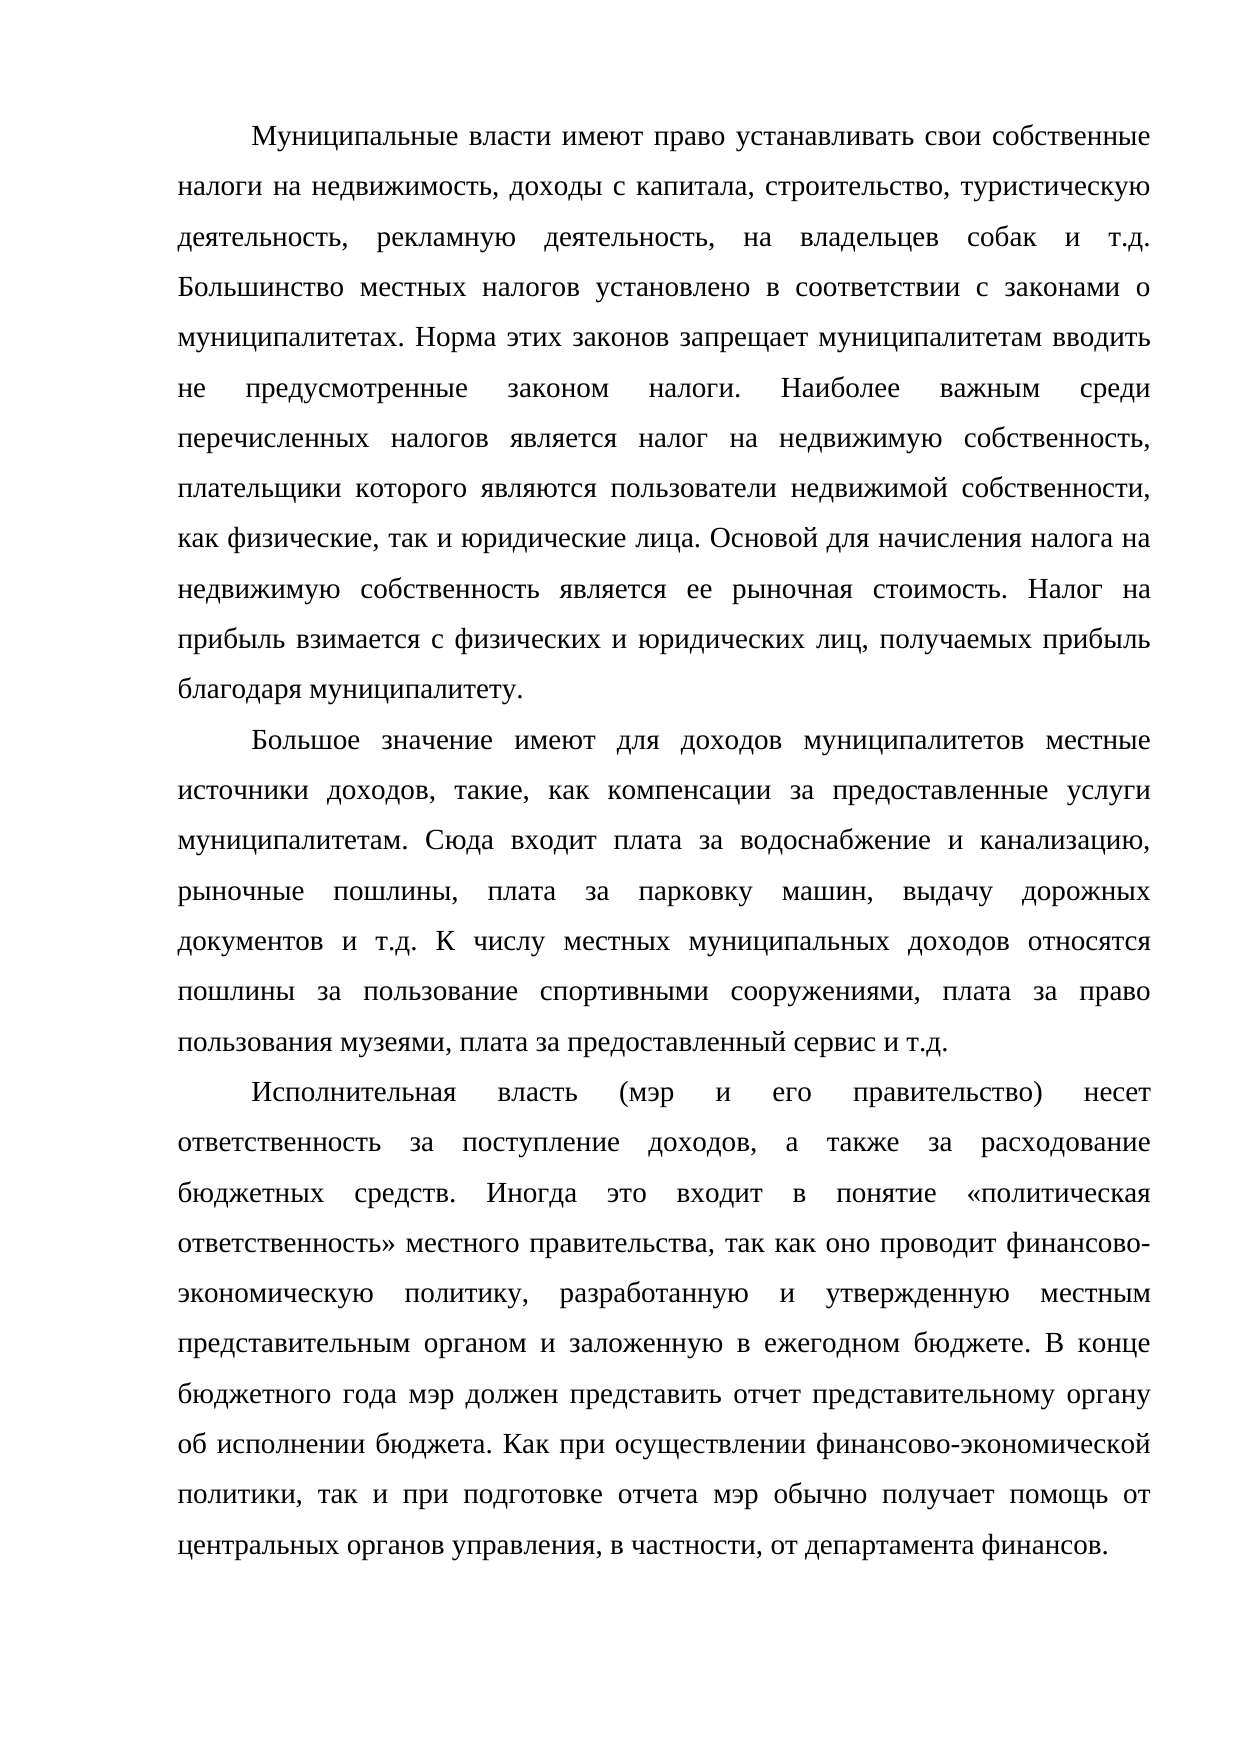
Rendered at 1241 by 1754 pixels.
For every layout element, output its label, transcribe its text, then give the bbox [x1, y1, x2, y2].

text Муниципальные власти имеют право устанавливать свои собственные налоги на недвижимость, доходы с капитала, строительство, туристическую деятельность, рекламную деятельность, на владельцев собак и т.д. Большинство местных налогов установлено в соответствии с законами о муниципалитетах. Норма этих законов запрещает муниципалитетам вводить не предусмотренные законом налоги. Наиболее важным среди перечисленных налогов является налог на недвижимую собственность, плательщики которого являются пользователи недвижимой собственности, как физические, так и юридические лица. Основой для начисления налога на недвижимую собственность является ее рыночная стоимость. Налог на прибыль взимается с физических и юридических лиц, получаемых прибыль благодаря муниципалитету. [177, 118, 1152, 705]
text Исполнительная власть (мэр и его правительство) несет ответственность за поступление доходов, а также за расходование бюджетных средств. Иногда это входит в понятие «политическая ответственность» местного правительства, так как оно проводит финансово-экономическую политику, разработанную и утвержденную местным представительным органом и заложенную в ежегодном бюджете. В конце бюджетного года мэр должен представить отчет представительному органу об исполнении бюджета. Как при осуществлении финансово-экономической политики, так и при подготовке отчета мэр обычно получает помощь от центральных органов управления, в частности, от департамента финансов. [177, 1074, 1152, 1560]
text Большое значение имеют для доходов муниципалитетов местные источники доходов, такие, как компенсации за предоставленные услуги муниципалитетам. Сюда входит плата за водоснабжение и канализацию, рыночные пошлины, плата за парковку машин, выдачу дорожных документов и т.д. К числу местных муниципальных доходов относятся пошлины за пользование спортивными сооружениями, плата за право пользования музеями, плата за предоставленный сервис и т.д. [177, 722, 1152, 1057]
